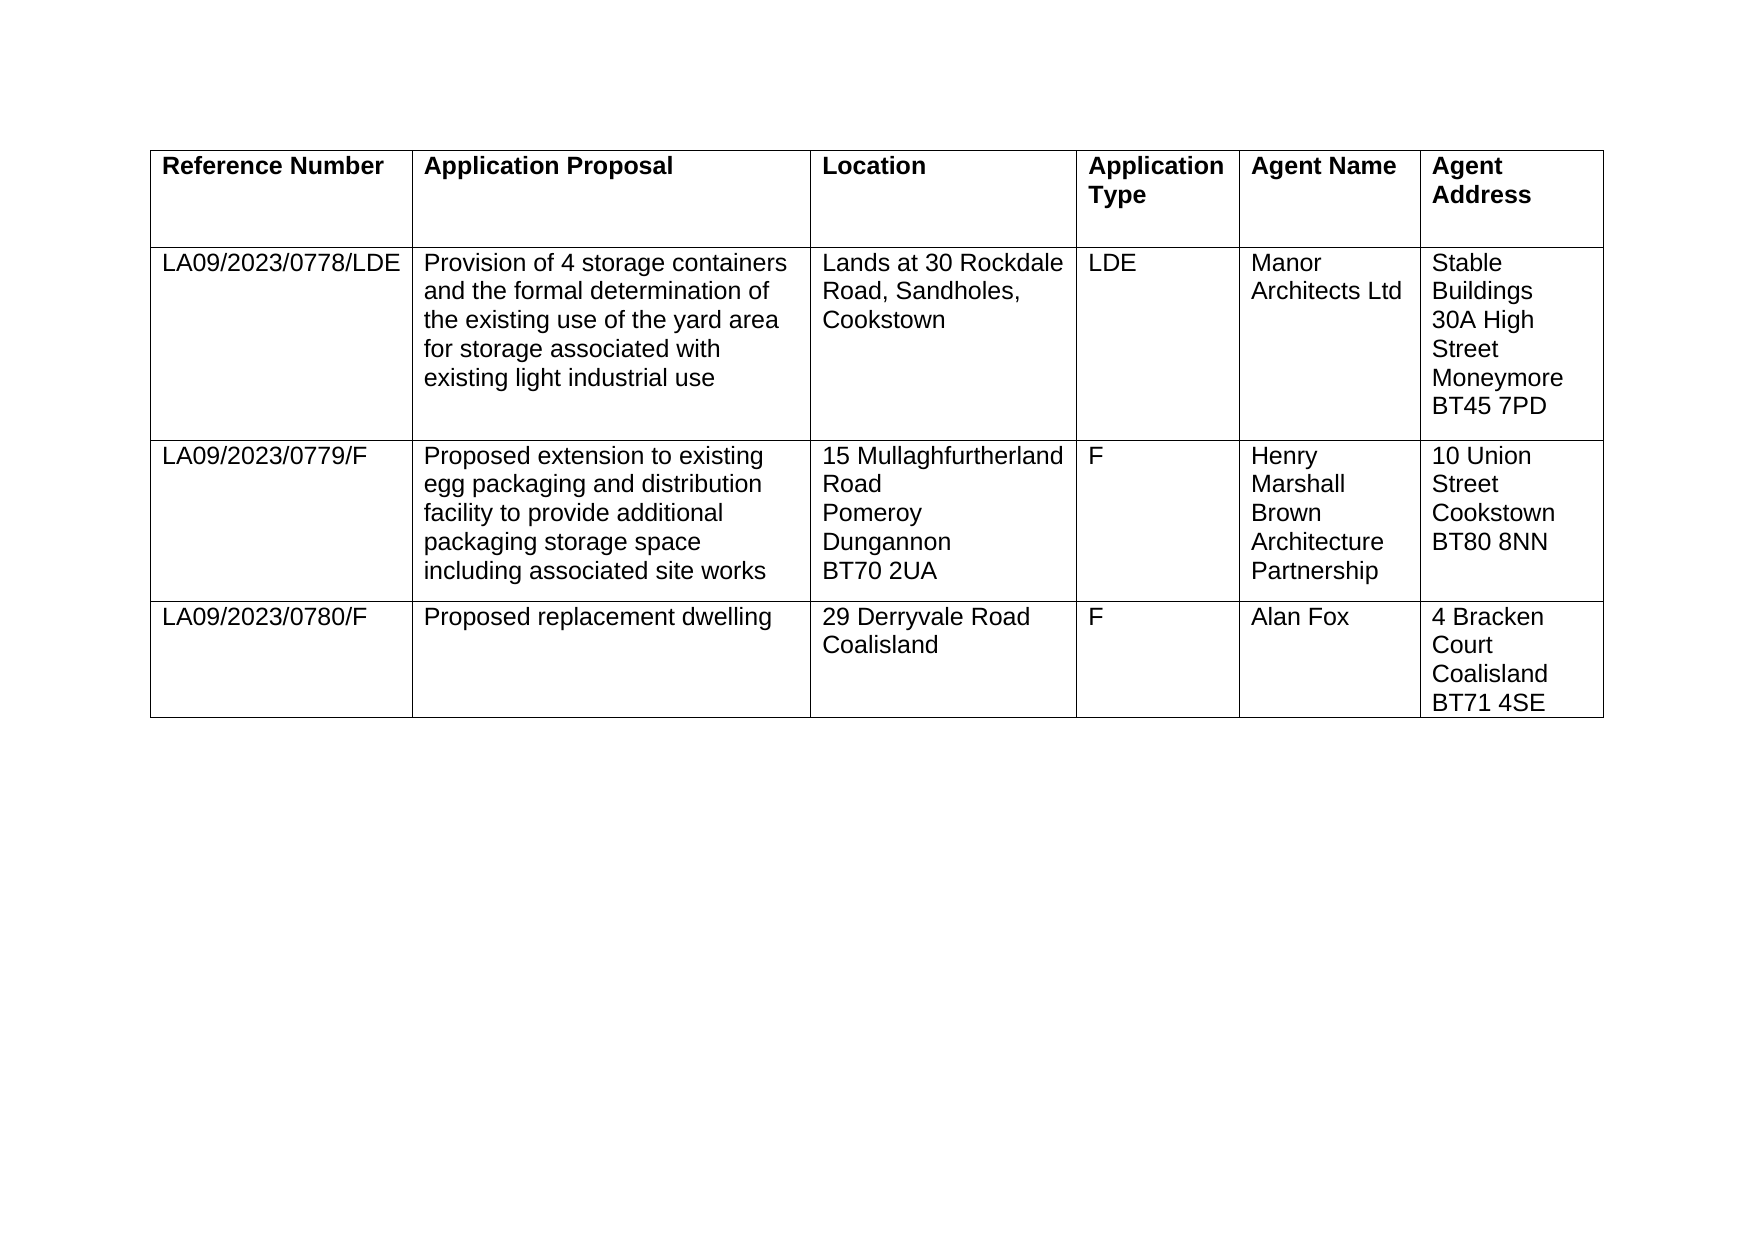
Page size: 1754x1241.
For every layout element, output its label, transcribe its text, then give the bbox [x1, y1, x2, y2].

table_cell LA09/2023/0780/F [151, 602, 412, 717]
table_cell 15 Mullaghfurtherland Road Pomeroy Dungannon BT70 2UA [811, 441, 1076, 601]
table_cell 29 Derryvale Road Coalisland [811, 602, 1076, 717]
table_cell 4 Bracken Court Coalisland BT71 4SE [1421, 602, 1603, 717]
table_cell Proposed replacement dwelling [413, 602, 810, 717]
table_header Agent Name [1240, 151, 1420, 247]
table_header Application Type [1077, 151, 1239, 247]
table_cell LA09/2023/0778/LDE [151, 248, 412, 439]
table_header Agent Address [1421, 151, 1603, 247]
table_cell F [1077, 441, 1239, 601]
table_cell LDE [1077, 248, 1239, 439]
table_cell LA09/2023/0779/F [151, 441, 412, 601]
table_header Reference Number [151, 151, 412, 247]
table_header Location [811, 151, 1076, 247]
table_cell Stable Buildings 30A High Street Moneymore BT45 7PD [1421, 248, 1603, 439]
table_cell Proposed extension to existing egg packaging and distribution facility to provide additional packaging storage space including associated site works [413, 441, 810, 601]
table_cell Alan Fox [1240, 602, 1420, 717]
table_header Application Proposal [413, 151, 810, 247]
table_cell Manor Architects Ltd [1240, 248, 1420, 439]
table_cell Provision of 4 storage containers and the formal determination of the existing use of the yard area for storage associated with existing light industrial use [413, 248, 810, 439]
table_cell 10 Union Street Cookstown BT80 8NN [1421, 441, 1603, 601]
table_cell Henry Marshall Brown Architecture Partnership [1240, 441, 1420, 601]
table_cell F [1077, 602, 1239, 717]
table_cell Lands at 30 Rockdale Road, Sandholes, Cookstown [811, 248, 1076, 439]
